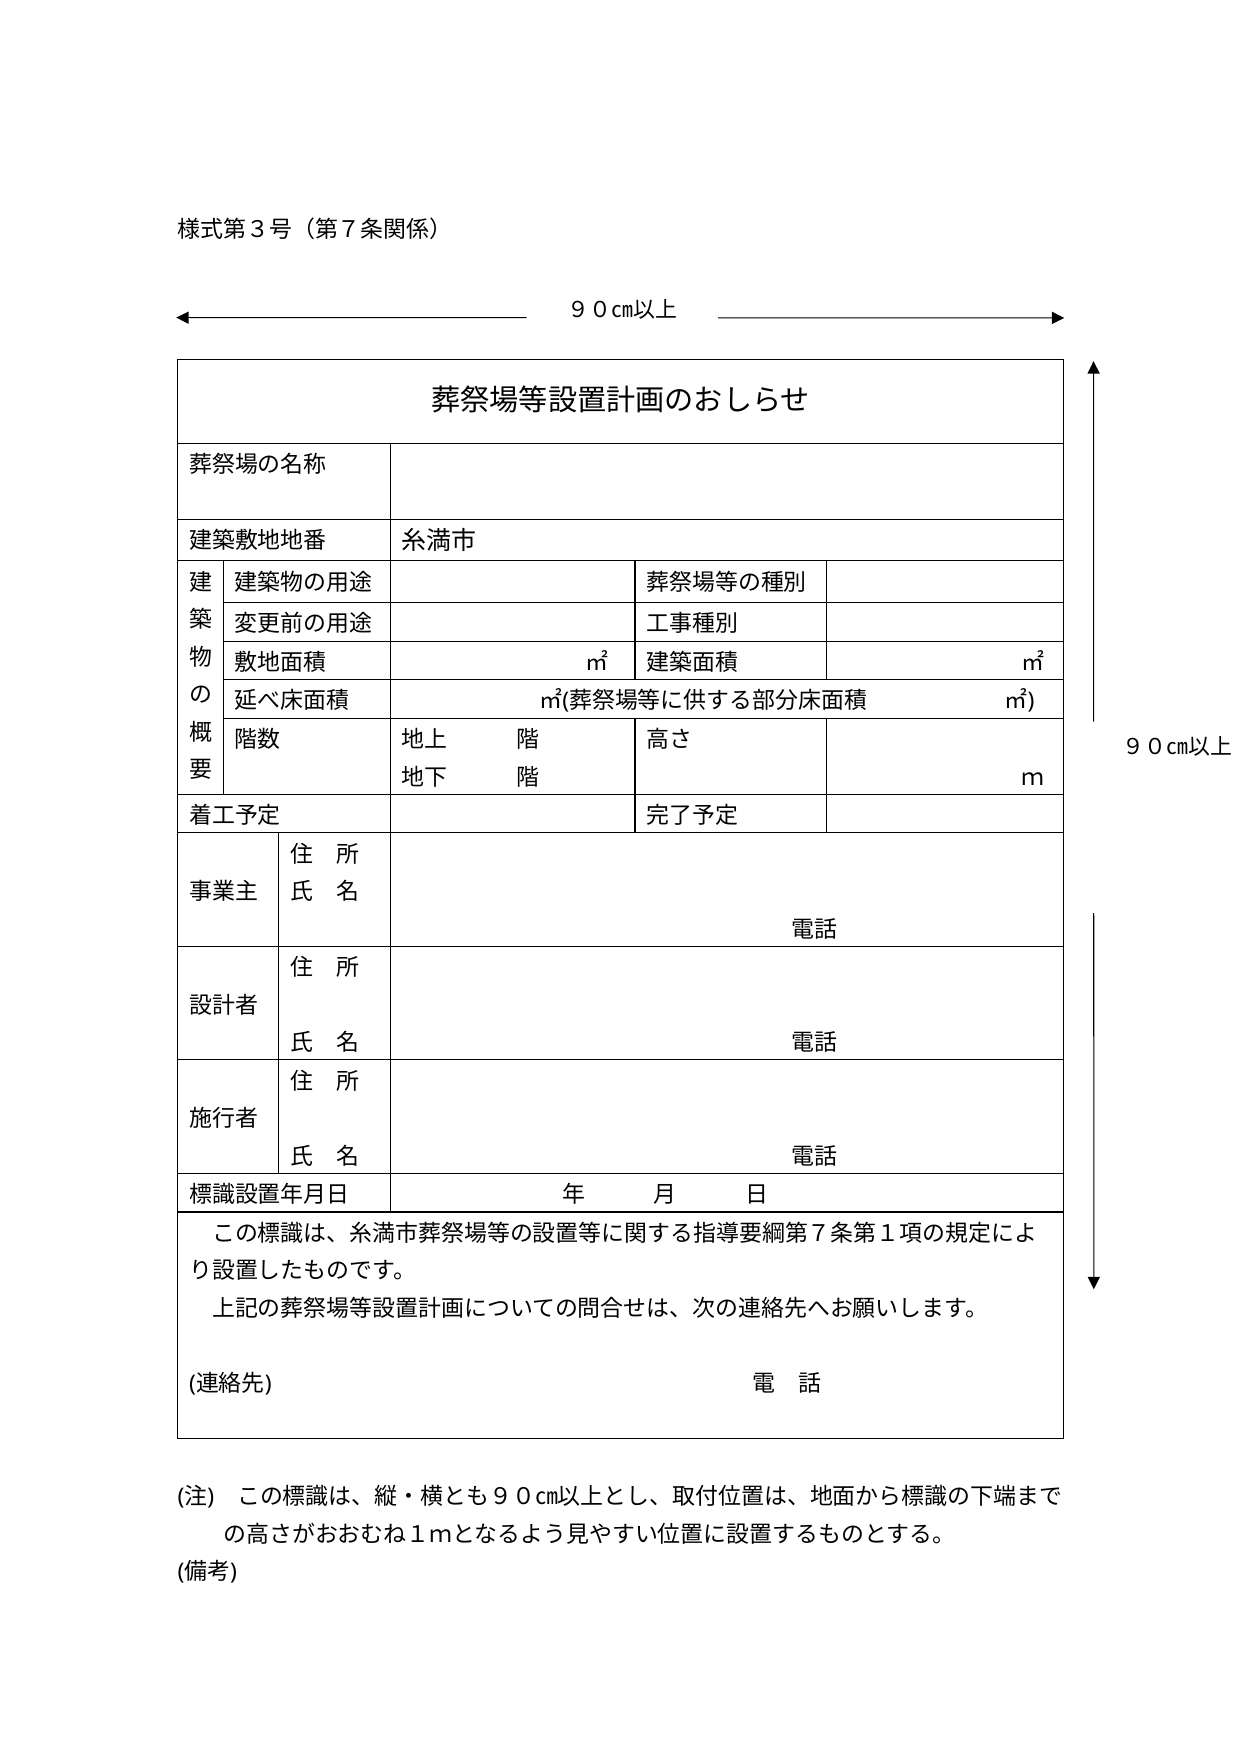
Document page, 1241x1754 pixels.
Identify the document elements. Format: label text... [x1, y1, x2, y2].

table_cell 設計者 [178, 947, 278, 1059]
table_cell [391, 444, 1063, 518]
table_cell ｍ [827, 719, 1063, 794]
table_cell 地上 階 地下 階 [391, 719, 634, 794]
table_cell 建築物の用途 [224, 561, 390, 602]
table_cell 変更前の用途 [224, 603, 390, 641]
table_cell 電話 [391, 947, 1063, 1059]
table_cell 住 所 氏 名 [279, 833, 390, 946]
table_cell 標識設置年月日 [178, 1174, 390, 1211]
table_cell 電話 [391, 833, 1063, 946]
table_cell 建築敷地地番 [178, 520, 390, 560]
table_cell 住 所 氏 名 [279, 947, 390, 1059]
table_cell ㎡(葬祭場等に供する部分床面積 ㎡) [391, 680, 1063, 718]
table_cell 糸満市 [391, 520, 1063, 560]
table_cell ㎡ [827, 642, 1063, 679]
table_cell 延べ床面積 [224, 680, 390, 718]
table_cell 敷地面積 [224, 642, 390, 679]
table_cell 年 月 日 [391, 1174, 1063, 1211]
table_cell 住 所 氏 名 [279, 1060, 390, 1173]
table_cell 葬祭場等の種別 [636, 561, 826, 602]
table_cell [391, 561, 634, 602]
table_cell [827, 561, 1063, 602]
table_cell 施行者 [178, 1060, 278, 1173]
text 様式第３号（第７条関係） [177, 209, 1063, 246]
table_cell ㎡ [391, 642, 634, 679]
table_cell 建築面積 [636, 642, 826, 679]
table_cell 建築物の概要 [178, 561, 223, 794]
table_header 葬祭場等設置計画のおしらせ [178, 360, 1063, 442]
table_cell この標識は、糸満市葬祭場等の設置等に関する指導要綱第７条第１項の規定により設置したものです。 上記の葬祭場等設置計画についての問合せは、次の連絡先へお願いします。 (連絡先) 電 話 [178, 1213, 1063, 1437]
table_cell [827, 603, 1063, 641]
table_cell 工事種別 [636, 603, 826, 641]
table_cell [391, 795, 634, 832]
table_cell 完了予定 [636, 795, 826, 832]
table_cell [827, 795, 1063, 832]
table_cell 階数 [224, 719, 390, 794]
table_cell 葬祭場の名称 [178, 444, 390, 518]
table_cell [391, 603, 634, 641]
table_cell 着工予定 [178, 795, 390, 832]
table_cell 電話 [391, 1060, 1063, 1173]
text (注) この標識は、縦・横とも９０㎝以上とし、取付位置は、地面から標識の下端までの高さがおおむね１ｍとなるよう見やすい位置に設置するものとする。 [177, 1476, 1063, 1551]
table_cell 高さ [636, 719, 826, 794]
text (備考) [177, 1551, 1063, 1588]
table_cell 事業主 [178, 833, 278, 946]
